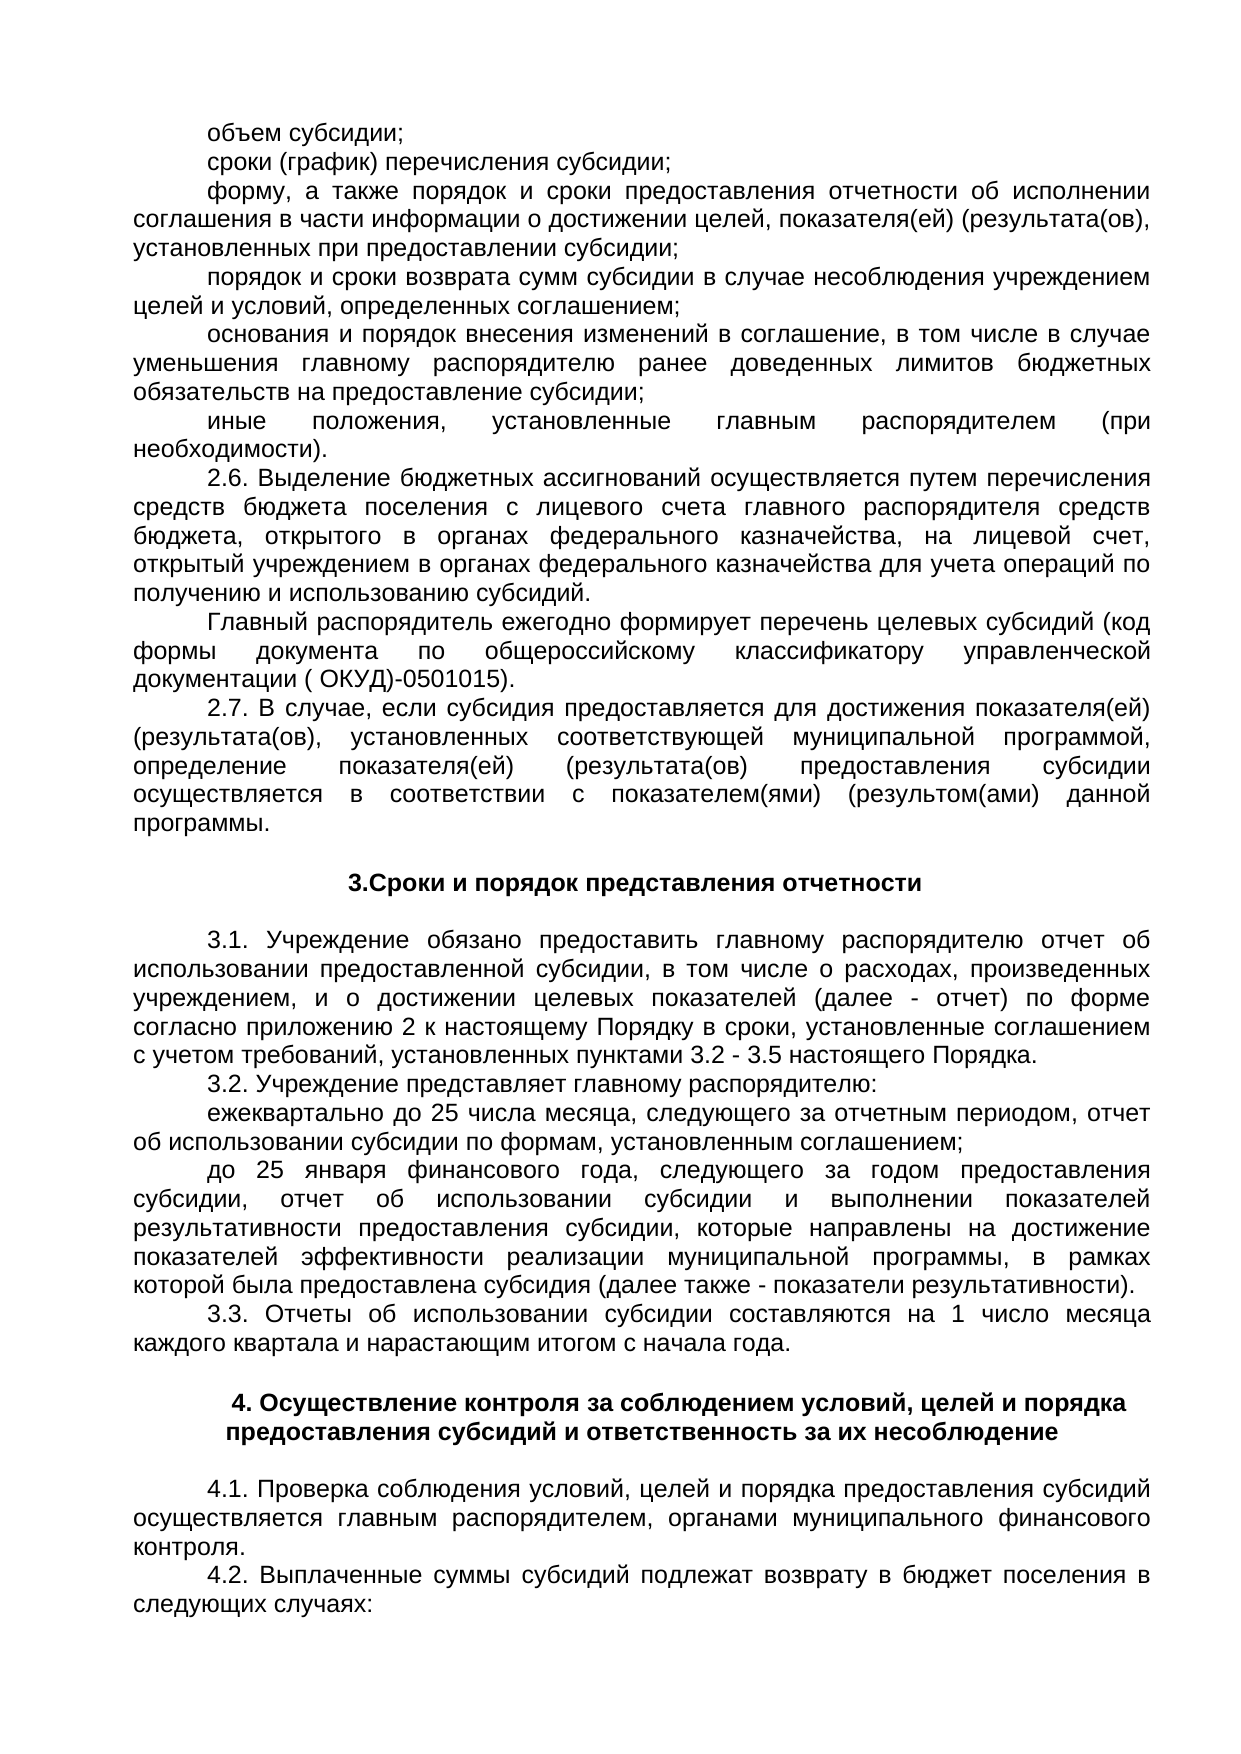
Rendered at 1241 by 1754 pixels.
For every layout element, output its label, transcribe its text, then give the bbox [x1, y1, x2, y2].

text 3.Сроки и порядок представления отчетности [133, 868, 1152, 897]
text 4.2. Выплаченные суммы субсидий подлежат возврату в бюджет поселения в следующих случаях: [133, 1560, 1152, 1618]
text до 25 января финансового года, следующего за годом предоставления субсидии, отчет об использовании субсидии и выполнении показателей результативности предоставления субсидии, которые направлены на достижение показателей эффективности реализации муниципальной программы, в рамках которой была предоставлена субсидия (далее также - показатели результативности). [133, 1156, 1152, 1299]
text 3.3. Отчеты об использовании субсидии составляются на 1 число месяца каждого квартала и нарастающим итогом с начала года. [133, 1299, 1152, 1357]
text 2.6. Выделение бюджетных ассигнований осуществляется путем перечисления средств бюджета поселения с лицевого счета главного распорядителя средств бюджета, открытого в органах федерального казначейства, на лицевой счет, открытый учреждением в органах федерального казначейства для учета операций по получению и использованию субсидий. [133, 463, 1152, 607]
text порядок и сроки возврата сумм субсидии в случае несоблюдения учреждением целей и условий, определенных соглашением; [133, 262, 1152, 319]
text иные положения, установленные главным распорядителем (при необходимости). [133, 406, 1152, 463]
text 4.1. Проверка соблюдения условий, целей и порядка предоставления субсидий осуществляется главным распорядителем, органами муниципального финансового контроля. [133, 1474, 1152, 1560]
text 4. Осуществление контроля за соблюдением условий, целей и порядка предоставления субсидий и ответственность за их несоблюдение [133, 1388, 1152, 1445]
text 3.2. Учреждение представляет главному распорядителю: [133, 1069, 1152, 1098]
text основания и порядок внесения изменений в соглашение, в том числе в случае уменьшения главному распорядителю ранее доведенных лимитов бюджетных обязательств на предоставление субсидии; [133, 319, 1152, 406]
text объем субсидии; [133, 118, 1152, 147]
text форму, а также порядок и сроки предоставления отчетности об исполнении соглашения в части информации о достижении целей, показателя(ей) (результата(ов), установленных при предоставлении субсидии; [133, 176, 1152, 262]
text ежеквартально до 25 числа месяца, следующего за отчетным периодом, отчет об использовании субсидии по формам, установленным соглашением; [133, 1098, 1152, 1156]
text 2.7. В случае, если субсидия предоставляется для достижения показателя(ей) (результата(ов), установленных соответствующей муниципальной программой, определение показателя(ей) (результата(ов) предоставления субсидии осуществляется в соответствии с показателем(ями) (результом(ами) данной программы. [133, 693, 1152, 837]
text Главный распорядитель ежегодно формирует перечень целевых субсидий (код формы документа по общероссийскому классификатору управленческой документации ( ОКУД)-0501015). [133, 607, 1152, 693]
text сроки (график) перечисления субсидии; [133, 147, 1152, 176]
text 3.1. Учреждение обязано предоставить главному распорядителю отчет об использовании предоставленной субсидии, в том числе о расходах, произведенных учреждением, и о достижении целевых показателей (далее - отчет) по форме согласно приложению 2 к настоящему Порядку в сроки, установленные соглашением с учетом требований, установленных пунктами 3.2 - 3.5 настоящего Порядка. [133, 926, 1152, 1069]
